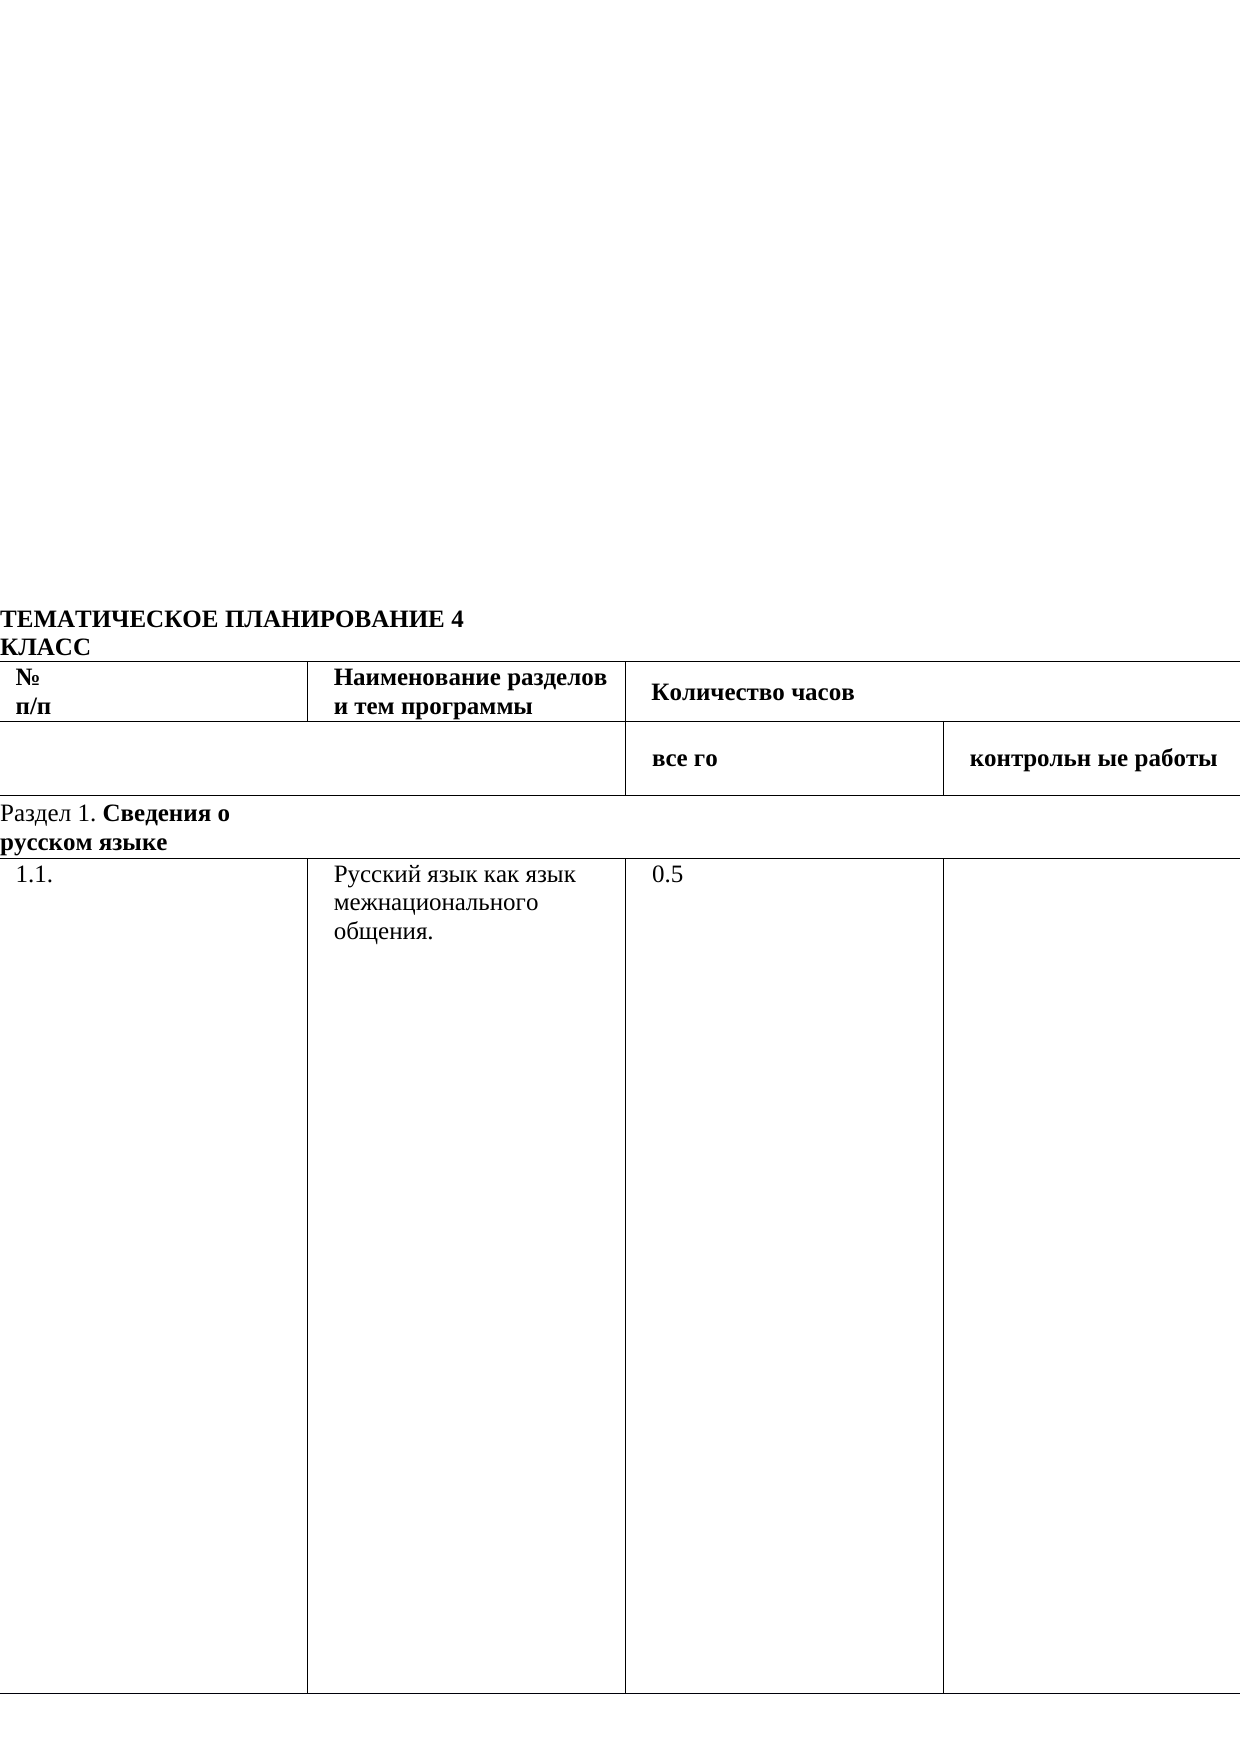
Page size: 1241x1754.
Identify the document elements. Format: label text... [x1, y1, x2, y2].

text Раздел 1. Сведения о русском языке [0, 798, 246, 856]
subtitle ТЕМАТИЧЕСКОЕ ПЛАНИРОВАНИЕ 4 КЛАСС [0, 604, 508, 661]
